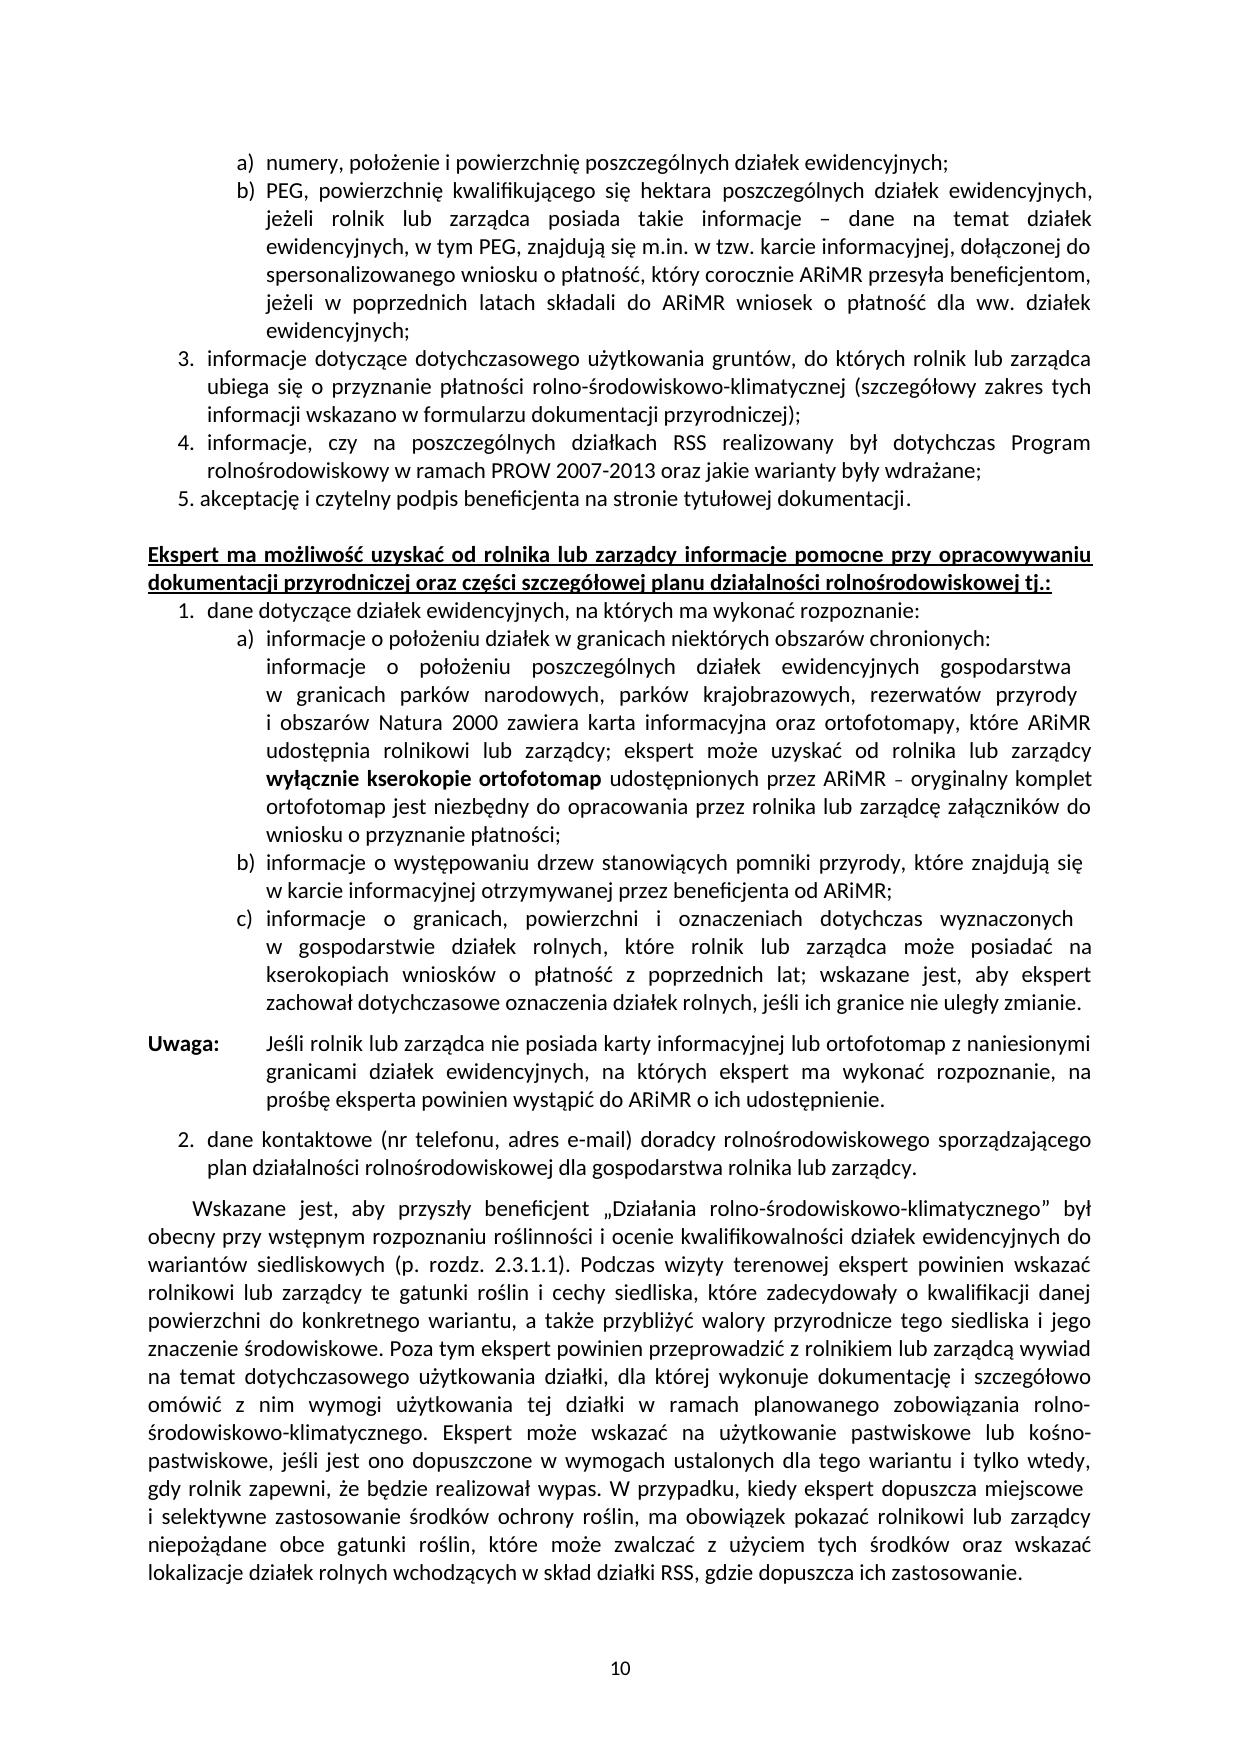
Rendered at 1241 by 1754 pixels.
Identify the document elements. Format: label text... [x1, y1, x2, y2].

text informacje o położeniu poszczególnych działek ewidencyjnych gospodarstwa w granicach parków narodowych, parków krajobrazowych, rezerwatów przyrody i obszarów Natura 2000 zawiera karta informacyjna oraz ortofotomapy, które ARiMR udostępnia rolnikowi lub zarządcy; ekspert może uzyskać od rolnika lub zarządcy wyłącznie kserokopie ortofotomap udostępnionych przez ARiMR – oryginalny komplet ortofotomap jest niezbędny do opracowania przez rolnika lub zarządcę załączników do wniosku o przyznanie płatności; [266, 652, 1092, 848]
text Wskazane jest, aby przyszły beneficjent „Działania rolno-środowiskowo-klimatycznego” był obecny przy wstępnym rozpoznaniu roślinności i ocenie kwalifikowalności działek ewidencyjnych do wariantów siedliskowych (p. rozdz. 2.3.1.1). Podczas wizyty terenowej ekspert powinien wskazać rolnikowi lub zarządcy te gatunki roślin i cechy siedliska, które zadecydowały o kwalifikacji danej powierzchni do konkretnego wariantu, a także przybliżyć walory przyrodnicze tego siedliska i jego znaczenie środowiskowe. Poza tym ekspert powinien przeprowadzić z rolnikiem lub zarządcą wywiad na temat dotychczasowego użytkowania działki, dla której wykonuje dokumentację i szczegółowo omówić z nim wymogi użytkowania tej działki w ramach planowanego zobowiązania rolno-środowiskowo-klimatycznego. Ekspert może wskazać na użytkowanie pastwiskowe lub kośno-pastwiskowe, jeśli jest ono dopuszczone w wymogach ustalonych dla tego wariantu i tylko wtedy, gdy rolnik zapewni, że będzie realizował wypas. W przypadku, kiedy ekspert dopuszcza miejscowe i selektywne zastosowanie środków ochrony roślin, ma obowiązek pokazać rolnikowi lub zarządcy niepożądane obce gatunki roślin, które może zwalczać z użyciem tych środków oraz wskazać lokalizacje działek rolnych wchodzących w skład działki RSS, gdzie dopuszcza ich zastosowanie. [148, 1194, 1092, 1586]
list informacje, czy na poszczególnych działkach RSS realizowany był dotychczas Program rolnośrodowiskowy w ramach PROW 2007-2013 oraz jakie warianty były wdrażane; [177, 428, 1092, 484]
list numery, położenie i powierzchnię poszczególnych działek ewidencyjnych; [236, 148, 1092, 176]
text 5. akceptację i czytelny podpis beneficjenta na stronie tytułowej dokumentacji. [177, 484, 1092, 512]
list informacje dotyczące dotychczasowego użytkowania gruntów, do których rolnik lub zarządca ubiega się o przyznanie płatności rolno-środowiskowo-klimatycznej (szczegółowy zakres tych informacji wskazano w formularzu dokumentacji przyrodniczej); [177, 344, 1092, 428]
list dane dotyczące działek ewidencyjnych, na których ma wykonać rozpoznanie: [177, 596, 1092, 624]
text Ekspert ma możliwość uzyskać od rolnika lub zarządcy informacje pomocne przy opracowywaniu dokumentacji przyrodniczej oraz części szczegółowej planu działalności rolnośrodowiskowej tj.: [148, 540, 1092, 564]
list dane kontaktowe (nr telefonu, adres e-mail) doradcy rolnośrodowiskowego sporządzającego plan działalności rolnośrodowiskowej dla gospodarstwa rolnika lub zarządcy. [177, 1125, 1092, 1181]
list PEG, powierzchnię kwalifikującego się hektara poszczególnych działek ewidencyjnych, jeżeli rolnik lub zarządca posiada takie informacje – dane na temat działek ewidencyjnych, w tym PEG, znajdują się m.in. w tzw. karcie informacyjnej, dołączonej do spersonalizowanego wniosku o płatność, który corocznie ARiMR przesyła beneficjentom, jeżeli w poprzednich latach składali do ARiMR wniosek o płatność dla ww. działek ewidencyjnych; [236, 176, 1092, 344]
list informacje o położeniu działek w granicach niektórych obszarów chronionych: [236, 624, 1092, 652]
text Ekspert ma możliwość uzyskać od rolnika lub zarządcy informacje pomocne przy opracowywaniu dokumentacji przyrodniczej oraz części szczegółowej planu działalności rolnośrodowiskowej tj.: [148, 566, 1092, 596]
list informacje o występowaniu drzew stanowiących pomniki przyrody, które znajdują się w karcie informacyjnej otrzymywanej przez beneficjenta od ARiMR; [236, 848, 1092, 904]
list informacje o granicach, powierzchni i oznaczeniach dotychczas wyznaczonych w gospodarstwie działek rolnych, które rolnik lub zarządca może posiadać na kserokopiach wniosków o płatność z poprzednich lat; wskazane jest, aby ekspert zachował dotychczasowe oznaczenia działek rolnych, jeśli ich granice nie uległy zmianie. [236, 904, 1092, 1016]
text Uwaga: Jeśli rolnik lub zarządca nie posiada karty informacyjnej lub ortofotomap z naniesionymi granicami działek ewidencyjnych, na których ekspert ma wykonać rozpoznanie, na prośbę eksperta powinien wystąpić do ARiMR o ich udostępnienie. [148, 1029, 1092, 1113]
